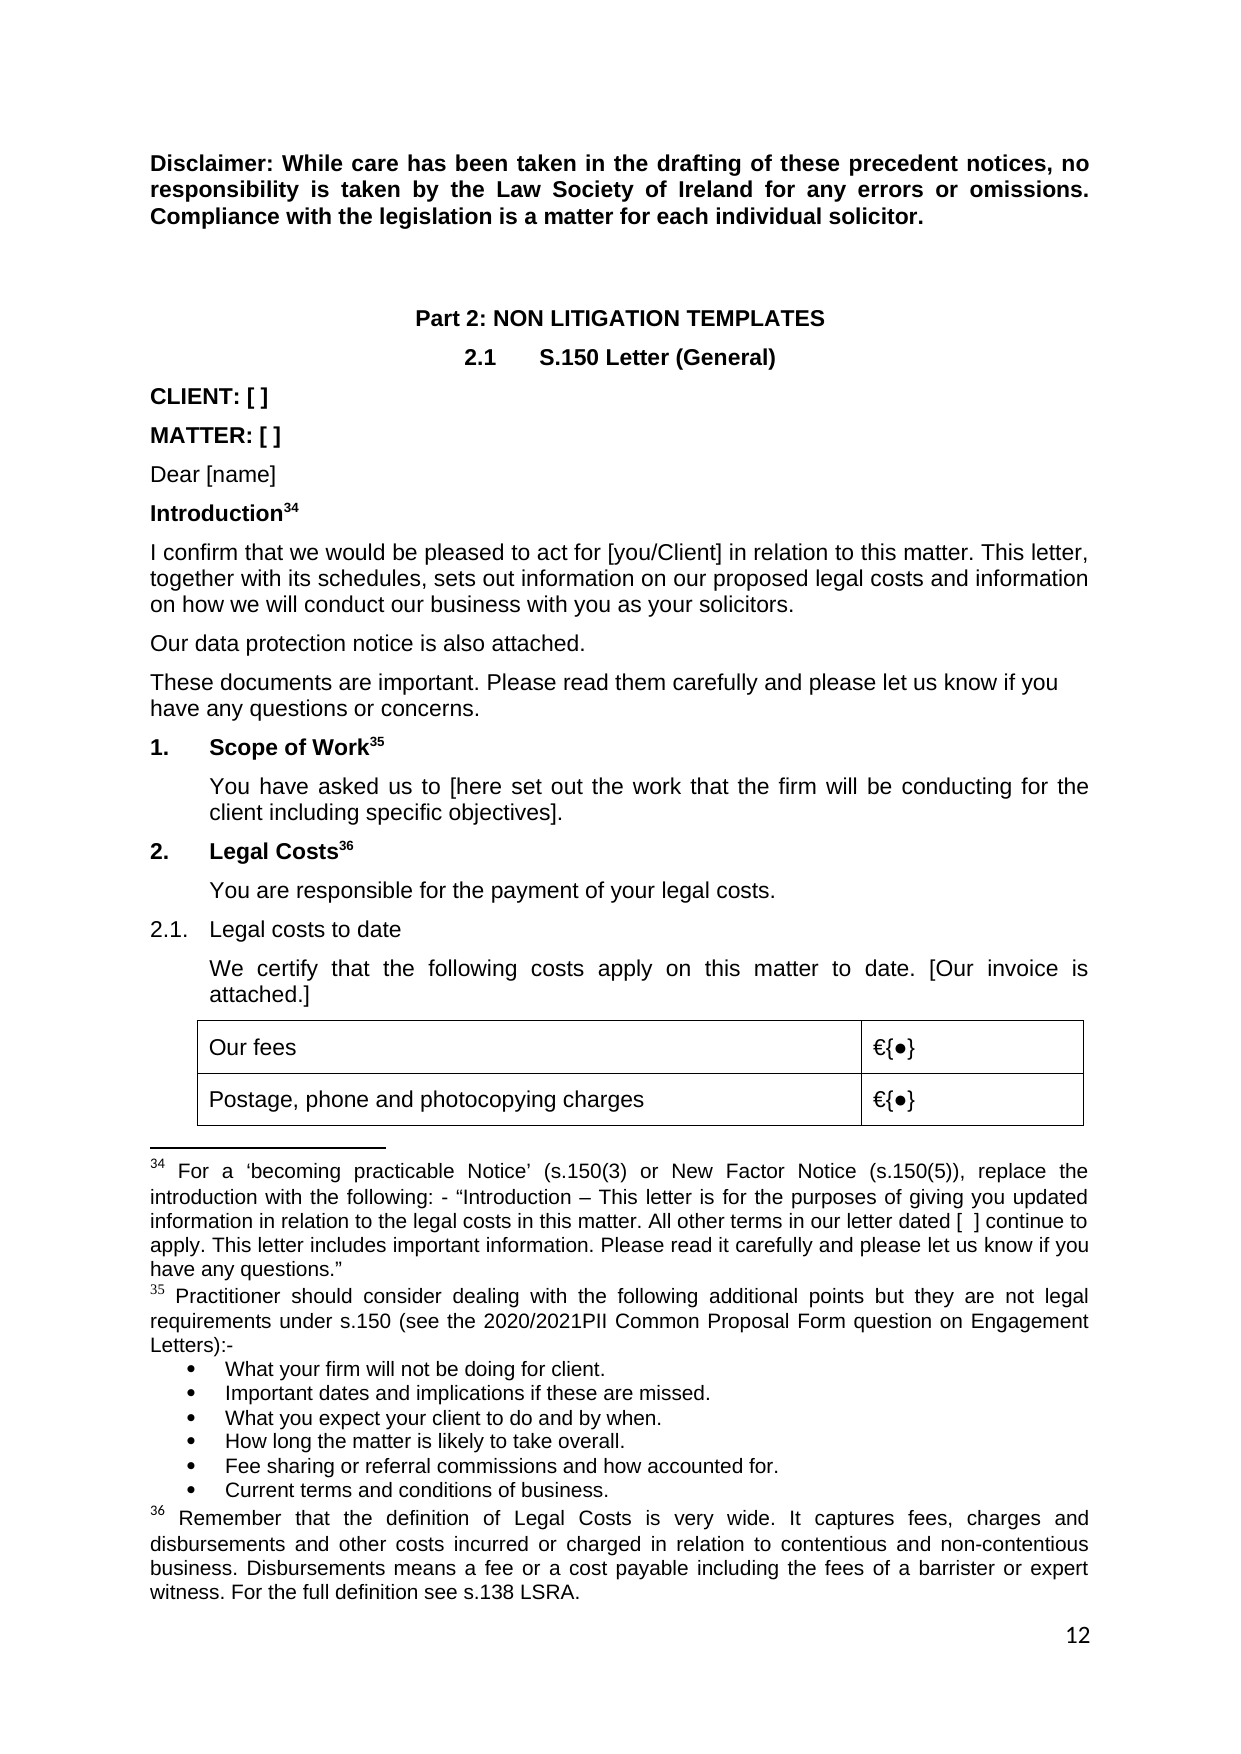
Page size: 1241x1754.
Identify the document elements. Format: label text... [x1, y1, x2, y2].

list Legal Costs [150, 838, 1090, 864]
table_cell Postage, phone and photocopying charges [198, 1074, 861, 1125]
table_header Our fees [198, 1021, 861, 1072]
text We certify that the following costs apply on this matter to date. [Our invoice is attached.] [209, 955, 1090, 1007]
text Part 2: Non Litigation Templates [150, 305, 1090, 332]
list Scope of Work [150, 734, 1090, 761]
list Disclaimer: While care has been taken in the drafting of these precedent notices, no responsibility is taken by the Law Society of Ireland for any errors or omissions. Compliance with the legislation is a matter for each individual solicitor. [150, 150, 1090, 229]
text These documents are important. Please read them carefully and please let us know if you have any questions or concerns. [150, 669, 1090, 722]
text Dear [name] [150, 461, 1090, 487]
text You have asked us to [here set out the work that the firm will be conducting for the client including specific objectives]. [209, 773, 1090, 826]
table_cell €{●} [862, 1074, 1083, 1125]
text Introduction [150, 500, 1090, 526]
text You are responsible for the payment of your legal costs. [209, 877, 1090, 903]
text MATTER: [ ] [150, 422, 1090, 448]
text Our data protection notice is also attached. [150, 630, 1090, 656]
list Legal costs to date [150, 916, 1090, 942]
text CLIENT: [ ] [150, 383, 1090, 409]
table_header €{●} [862, 1021, 1083, 1072]
text 2.1 S.150 Letter (General) [150, 344, 1090, 371]
text I confirm that we would be pleased to act for [you/Client] in relation to this matter. This letter, together with its schedules, sets out information on our proposed legal costs and information on how we will conduct our business with you as your solicitors. [150, 538, 1090, 618]
